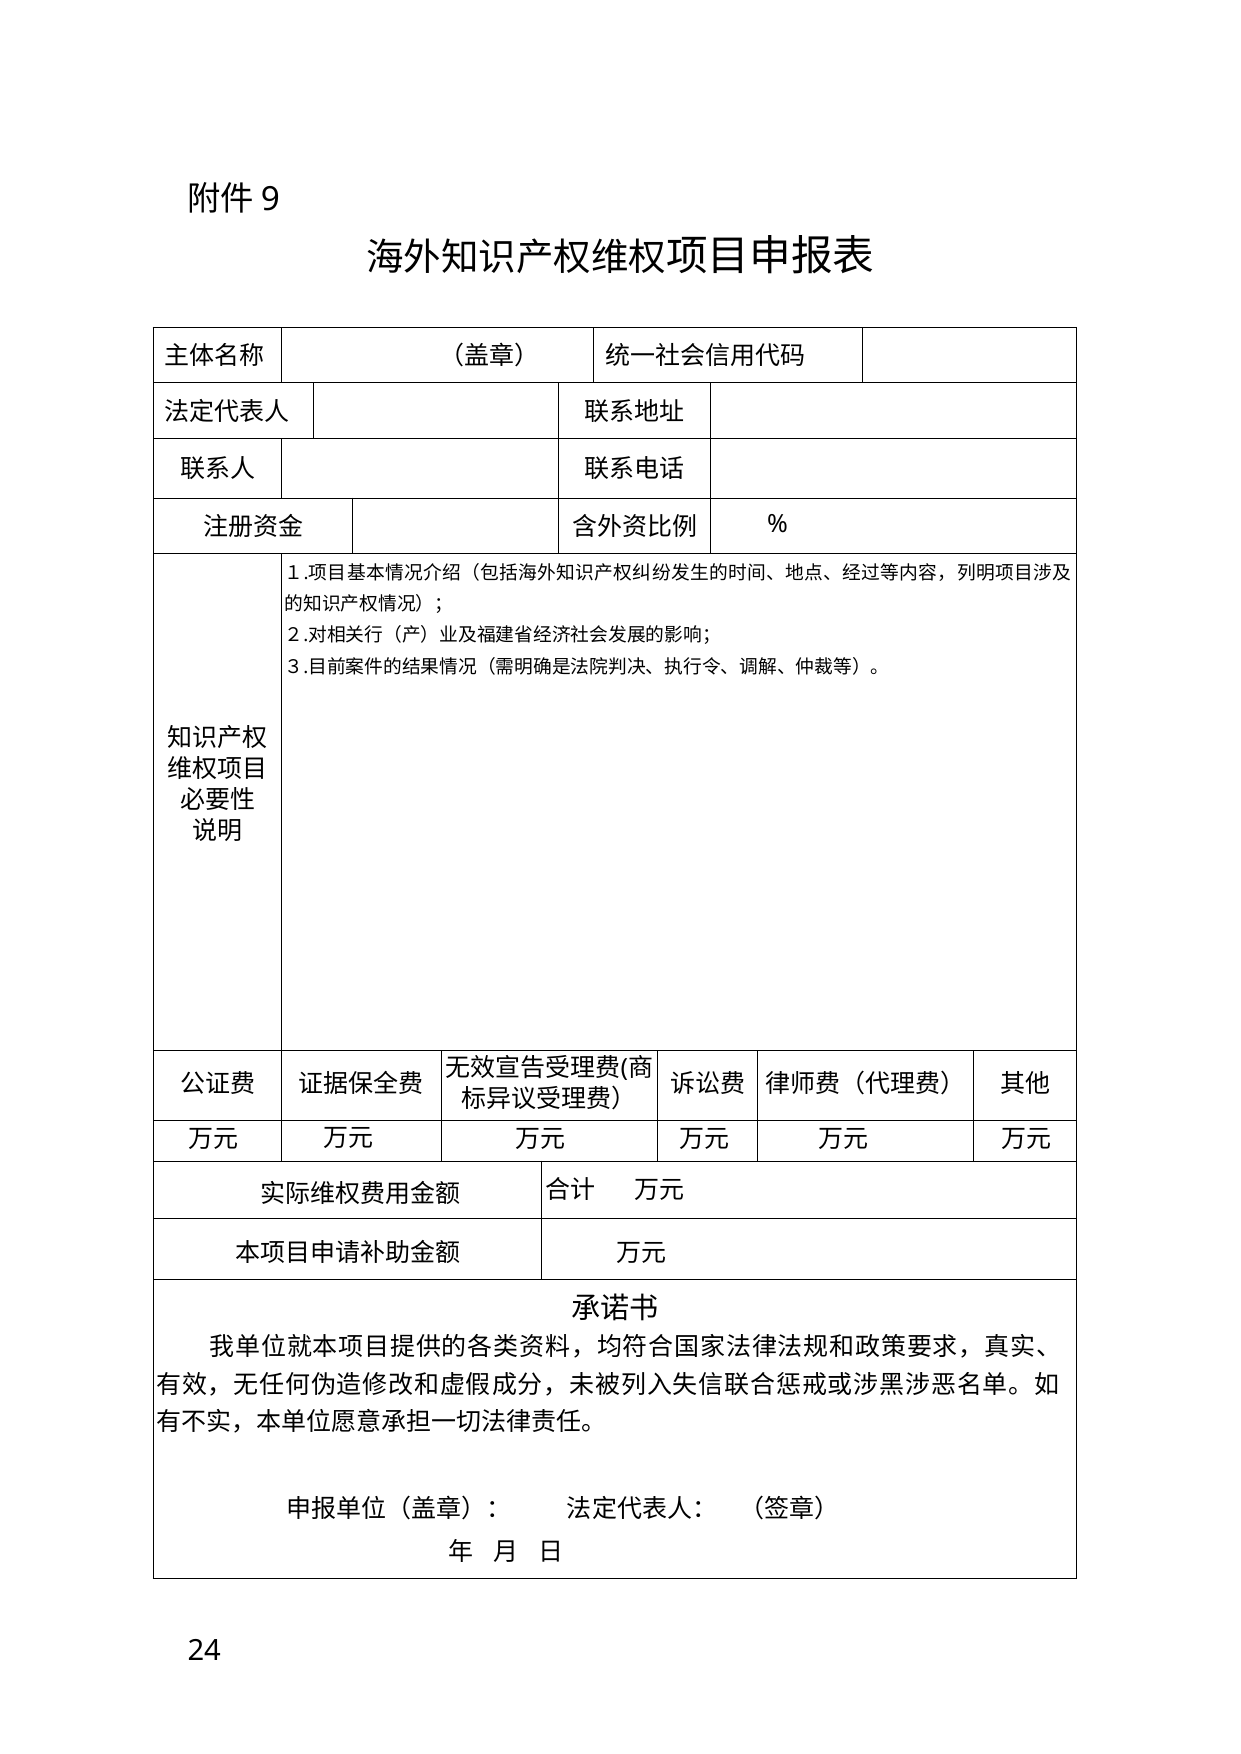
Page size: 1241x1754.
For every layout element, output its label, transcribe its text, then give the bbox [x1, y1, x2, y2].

table_cell [711, 383, 1076, 438]
table_cell １.项目基本情况介绍（包括海外知识产权纠纷发生的时间、地点、经过等内容，列明项目涉及的知识产权情况）； ２.对相关行（产）业及福建省经济社会发展的影响； ３.目前案件的结果情况（需明确是法院判决、执行令、调解、仲裁等）。 [282, 554, 1076, 1050]
table_cell 万元 [154, 1121, 281, 1161]
table_cell 注册资金 [154, 499, 352, 553]
table_cell 合计 万元 [542, 1162, 1076, 1218]
table_cell 知识产权维权项目必要性 说明 [154, 554, 281, 1050]
table_cell 万元 [442, 1121, 657, 1161]
table_cell [282, 439, 558, 498]
table_cell [314, 383, 558, 438]
table_cell 法定代表人 [154, 383, 313, 438]
table_cell 万元 [758, 1121, 973, 1161]
table_cell 律师费（代理费） [758, 1051, 973, 1120]
table_cell [711, 439, 1076, 498]
table_header （盖章） [282, 328, 593, 382]
table_cell 本项目申请补助金额 [154, 1219, 541, 1279]
table_cell 联系人 [154, 439, 281, 498]
table_cell 证据保全费 [282, 1051, 441, 1120]
table_cell 万元 [658, 1121, 757, 1161]
table_cell 其他 [974, 1051, 1076, 1120]
table_header 统一社会信用代码 [594, 328, 862, 382]
table_cell 万元 [282, 1121, 441, 1161]
table_cell 联系电话 [559, 439, 710, 498]
table_cell % [711, 499, 1076, 553]
table_cell 联系地址 [559, 383, 710, 438]
text 附件9 [187, 162, 1053, 222]
table_cell 无效宣告受理费(商标异议受理费） [442, 1051, 657, 1120]
table_cell 含外资比例 [559, 499, 710, 553]
table_cell 万元 [974, 1121, 1076, 1161]
text 海外知识产权维权项目申报表 [187, 222, 1053, 283]
table_cell [353, 499, 558, 553]
table_cell 实际维权费用金额 [154, 1162, 541, 1218]
table_header 主体名称 [154, 328, 281, 382]
table_cell 万元 [542, 1219, 1076, 1279]
table_header [863, 328, 1076, 382]
table_cell 公证费 [154, 1051, 281, 1120]
table_cell 承诺书 我单位就本项目提供的各类资料，均符合国家法律法规和政策要求，真实、有效，无任何伪造修改和虚假成分，未被列入失信联合惩戒或涉黑涉恶名单。如有不实，本单位愿意承担一切法律责任。 申报单位（盖章）： 法定代表人： （签章） 年 月 日 [154, 1280, 1076, 1578]
table_cell 诉讼费 [658, 1051, 757, 1120]
